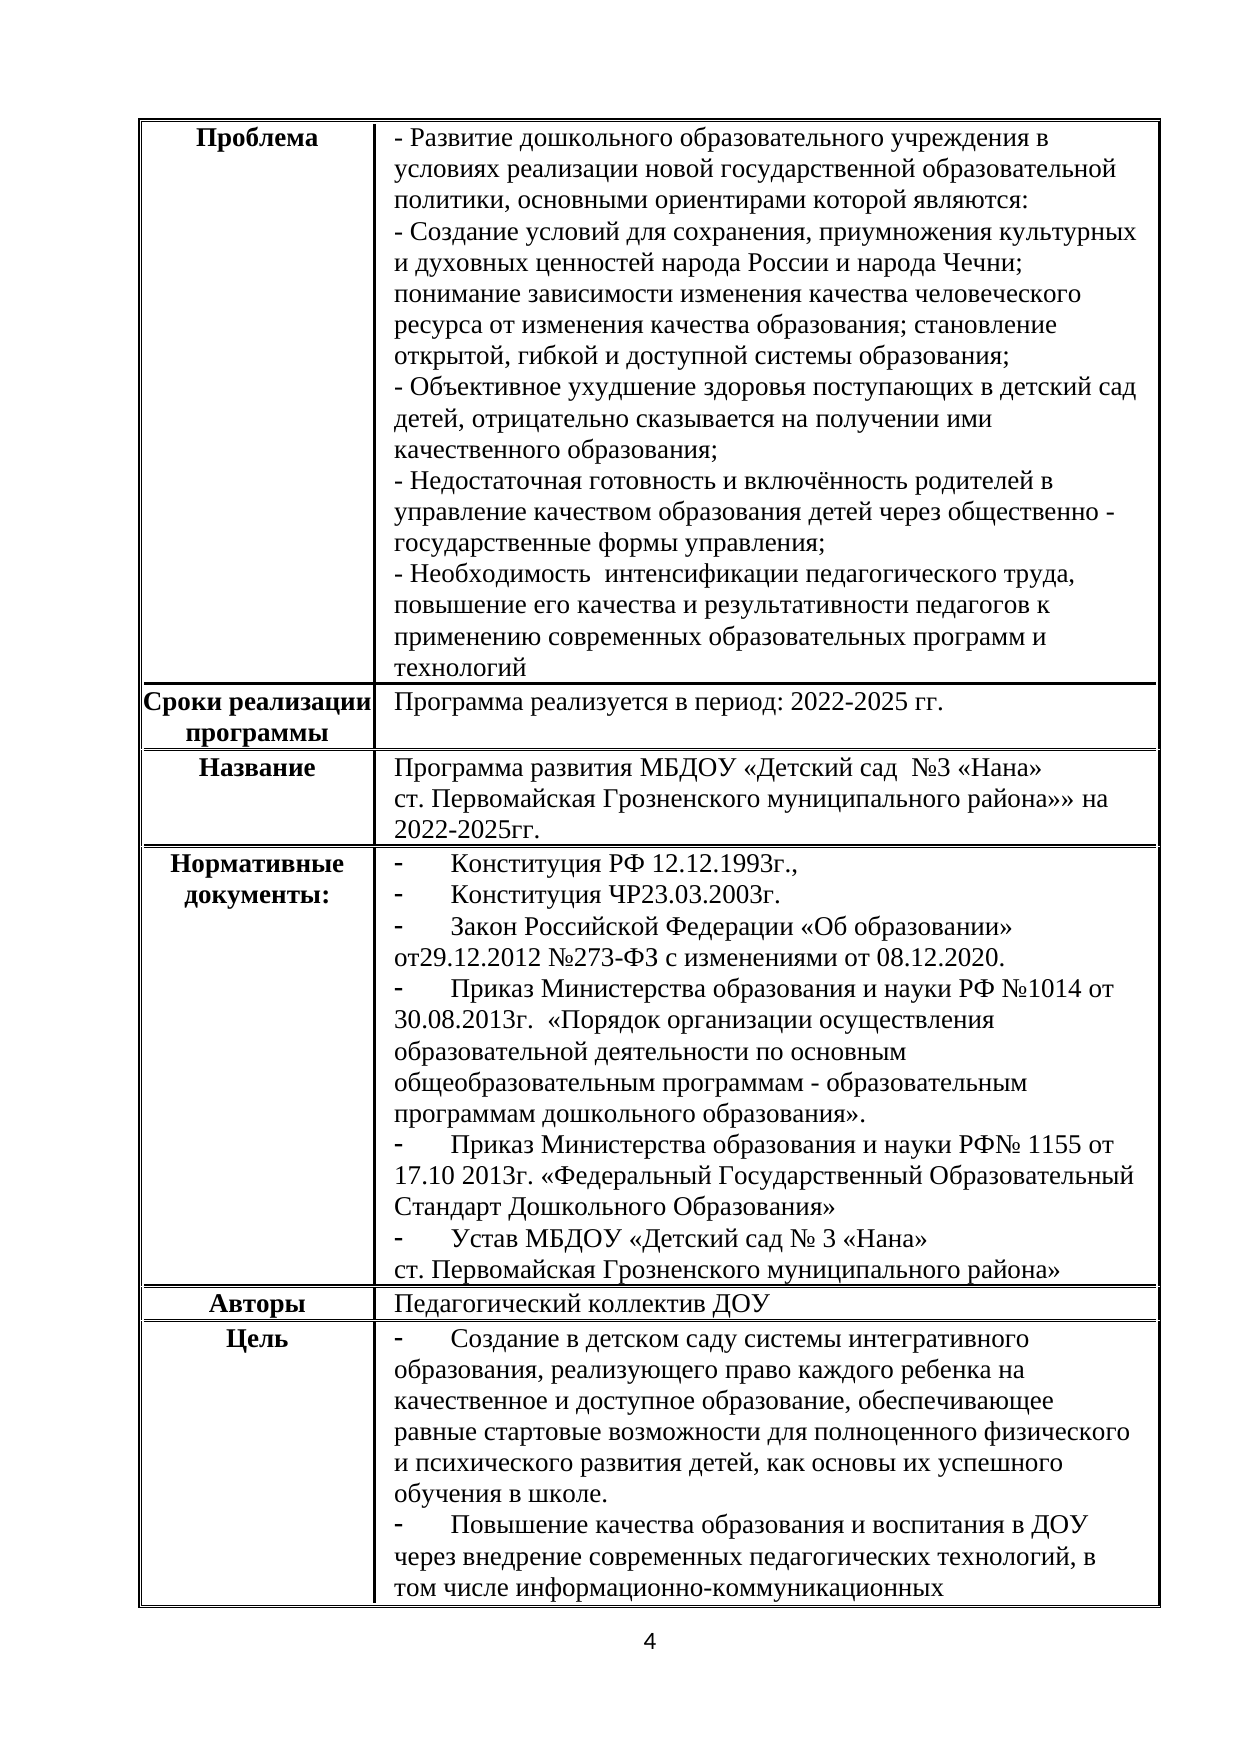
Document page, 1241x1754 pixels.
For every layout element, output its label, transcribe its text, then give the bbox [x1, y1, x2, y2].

table_cell Сроки реализации программы [142, 682, 373, 747]
table_cell Название [142, 748, 373, 844]
table_cell Программа развития МБДОУ «Детский сад №3 «Нана» ст. Первомайская Грозненского муниципального района»» на 2022-2025гг. [376, 748, 1159, 844]
table_cell Создание в детском саду системы интегративного образования, реализующего право каждого ребенка на качественное и доступное образование, обеспечивающее равные стартовые возможности для полноценного физического и психического развития детей, как основы их успешного обучения в школе. Повышение качества образования и воспитания в ДОУ через внедрение современных педагогических технологий, в том числе информационно-коммуникационных [374, 1319, 1159, 1605]
table_cell Цель [142, 1319, 374, 1605]
table_cell Конституция РФ 12.12.1993г., Конституция ЧР23.03.2003г. Закон Российской Федерации «Об образовании» от29.12.2012 №273-ФЗ с изменениями от 08.12.2020. Приказ Министерства образования и науки РФ №1014 от 30.08.2013г. «Порядок организации осуществления образовательной деятельности по основным общеобразовательным программам - образовательным программам дошкольного образования». Приказ Министерства образования и науки РФ№ 1155 от 17.10 2013г. «Федеральный Государственный Образовательный Стандарт Дошкольного Образования» Устав МБДОУ «Детский сад № 3 «Нана» ст. Первомайская Грозненского муниципального района» [376, 844, 1159, 1284]
table_cell Педагогический коллектив ДОУ [376, 1284, 1159, 1318]
table_cell - Развитие дошкольного образовательного учреждения в условиях реализации новой государственной образовательной политики, основными ориентирами которой являются: - Создание условий для сохранения, приумножения культурных и духовных ценностей народа России и народа Чечни; понимание зависимости изменения качества человеческого ресурса от изменения качества образования; становление открытой, гибкой и доступной системы образования; - Объективное ухудшение здоровья поступающих в детский сад детей, отрицательно сказывается на получении ими качественного образования; - Недостаточная готовность и включённость родителей в управление качеством образования детей через общественно - государственные формы управления; - Необходимость интенсификации педагогического труда, повышение его качества и результативности педагогов к применению современных образовательных программ и технологий [374, 122, 1158, 682]
table_cell Авторы [142, 1284, 373, 1318]
table_cell Нормативные документы: [142, 844, 373, 1284]
table_cell Проблема [142, 122, 374, 682]
table_cell Программа реализуется в период: 2022-2025 гг. [376, 682, 1158, 747]
